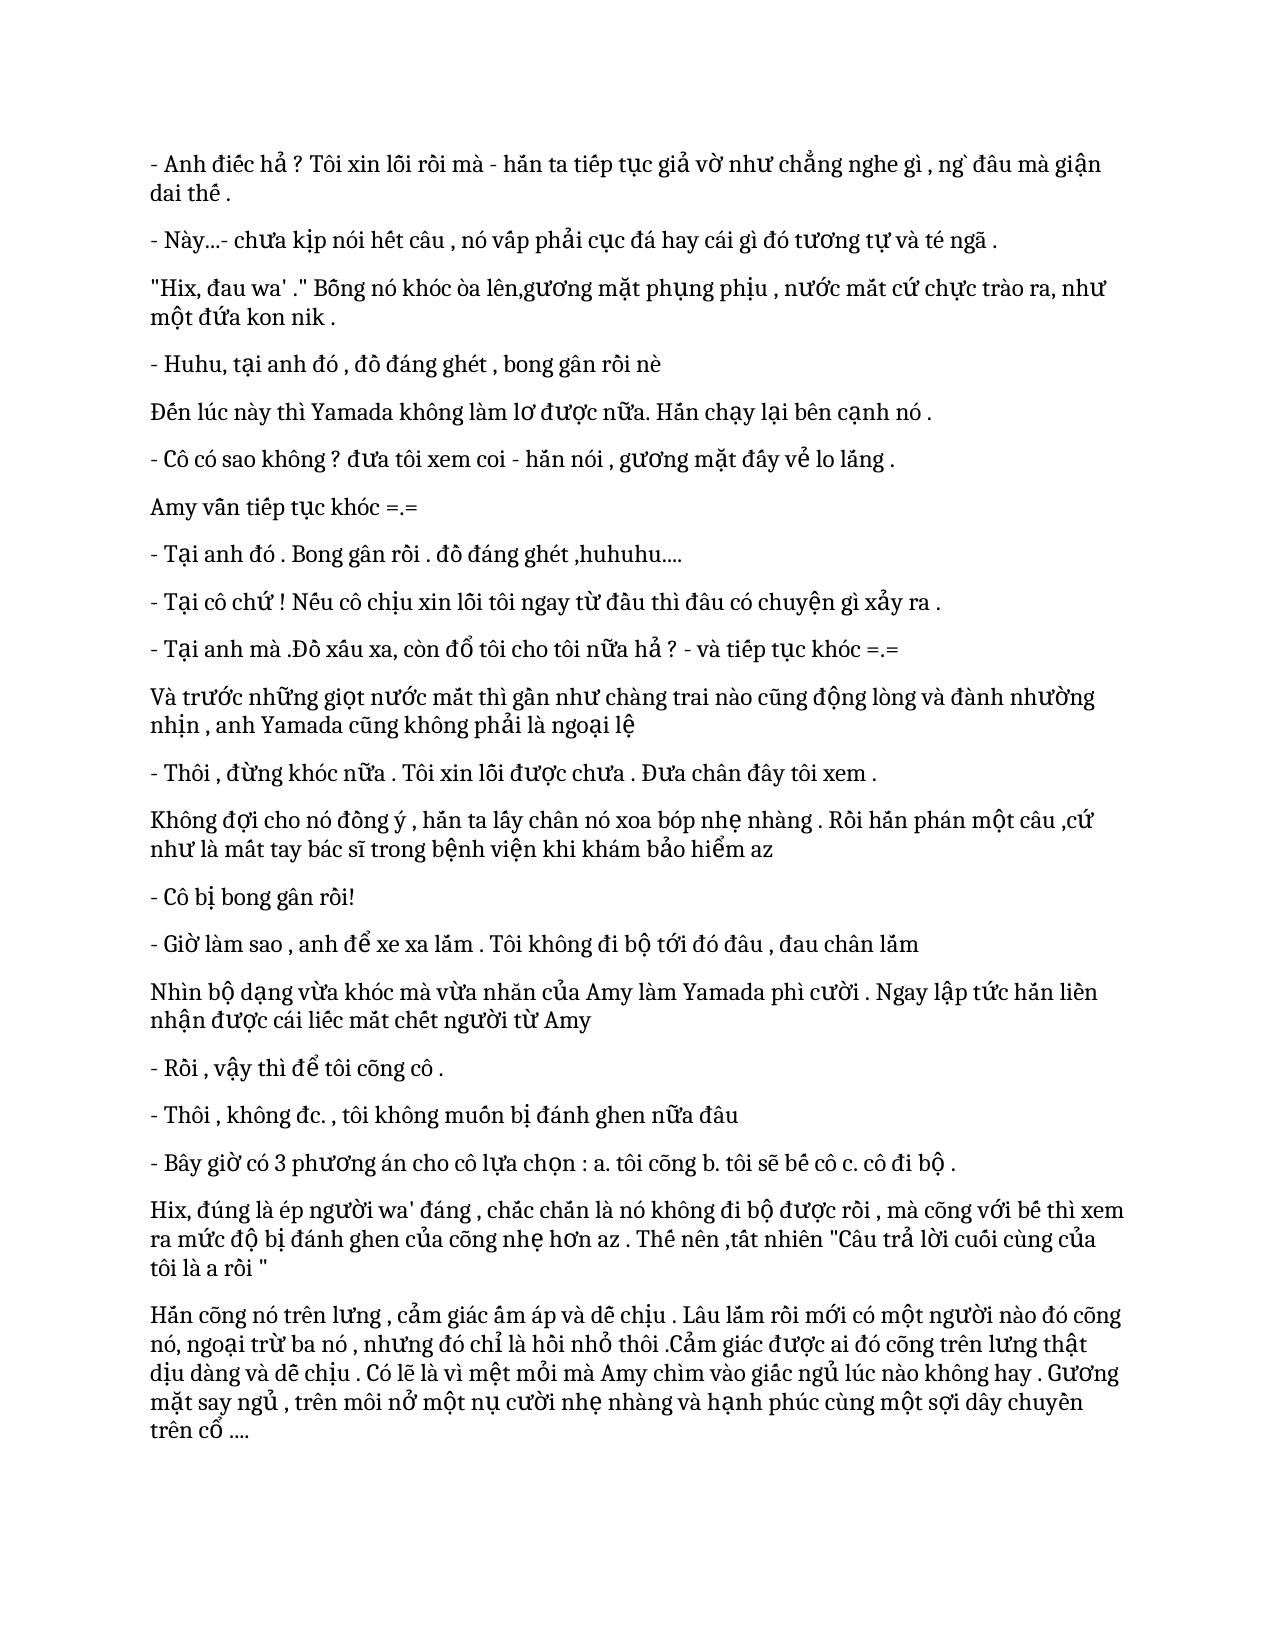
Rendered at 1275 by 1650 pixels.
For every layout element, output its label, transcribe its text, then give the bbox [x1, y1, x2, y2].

text - Cô bị bong gân rồi! [150, 882, 1125, 911]
text "Hix, đau wa' ." Bỗng nó khóc òa lên,gương mặt phụng phịu , nước mắt cứ chực trào ra, như một đứa kon nik . [150, 274, 1125, 331]
text - Rồi , vậy thì để tôi cõng cô . [150, 1054, 1125, 1082]
text - Thôi , không đc. , tôi không muốn bị đánh ghen nữa đâu [150, 1101, 1125, 1130]
text - Anh điếc hả ? Tôi xin lỗi rồi mà - hắn ta tiếp tục giả vờ như chẳng nghe gì , ng` đâu mà giận dai thế . [150, 150, 1125, 207]
text Amy vẫn tiếp tục khóc =.= [150, 492, 1125, 521]
text - Giờ làm sao , anh để xe xa lắm . Tôi không đi bộ tới đó đâu , đau chân lắm [150, 930, 1125, 959]
text - Tại anh đó . Bong gân rồi . đồ đáng ghét ,huhuhu.... [150, 540, 1125, 569]
text - Này...- chưa kịp nói hết câu , nó vấp phải cục đá hay cái gì đó tương tự và té ngã . [150, 226, 1125, 255]
text Hix, đúng là ép người wa' đáng , chắc chắn là nó không đi bộ được rồi , mà cõng với bế thì xem ra mức độ bị đánh ghen của cõng nhẹ hơn az . Thế nên ,tất nhiên "Câu trả lời cuối cùng của tôi là a rồi " [150, 1196, 1125, 1282]
text - Huhu, tại anh đó , đồ đáng ghét , bong gân rồi nè [150, 350, 1125, 379]
text Và trước những giọt nước mắt thì gần như chàng trai nào cũng động lòng và đành nhường nhịn , anh Yamada cũng không phải là ngoại lệ [150, 682, 1125, 740]
text - Cô có sao không ? đưa tôi xem coi - hắn nói , gương mặt đấy vẻ lo lắng . [150, 445, 1125, 474]
text - Thôi , đừng khóc nữa . Tôi xin lỗi được chưa . Đưa chân đây tôi xem . [150, 759, 1125, 787]
text - Bây giờ có 3 phương án cho cô lựa chọn : a. tôi cõng b. tôi sẽ bế cô c. cô đi bộ . [150, 1149, 1125, 1177]
text Nhìn bộ dạng vừa khóc mà vừa nhăn của Amy làm Yamada phì cười . Ngay lập tức hắn liền nhận được cái liếc mắt chết người từ Amy [150, 977, 1125, 1035]
text Đến lúc này thì Yamada không làm lơ được nữa. Hắn chạy lại bên cạnh nó . [150, 397, 1125, 426]
text Không đợi cho nó đồng ý , hắn ta lấy chân nó xoa bóp nhẹ nhàng . Rồi hắn phán một câu ,cứ như là mất tay bác sĩ trong bệnh viện khi khám bảo hiểm az [150, 806, 1125, 864]
text - Tại anh mà .Đồ xấu xa, còn đổ tôi cho tôi nữa hả ? - và tiếp tục khóc =.= [150, 635, 1125, 664]
text - Tại cô chứ ! Nếu cô chịu xin lỗi tôi ngay từ đầu thì đâu có chuyện gì xảy ra . [150, 587, 1125, 616]
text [150, 1301, 1125, 1445]
